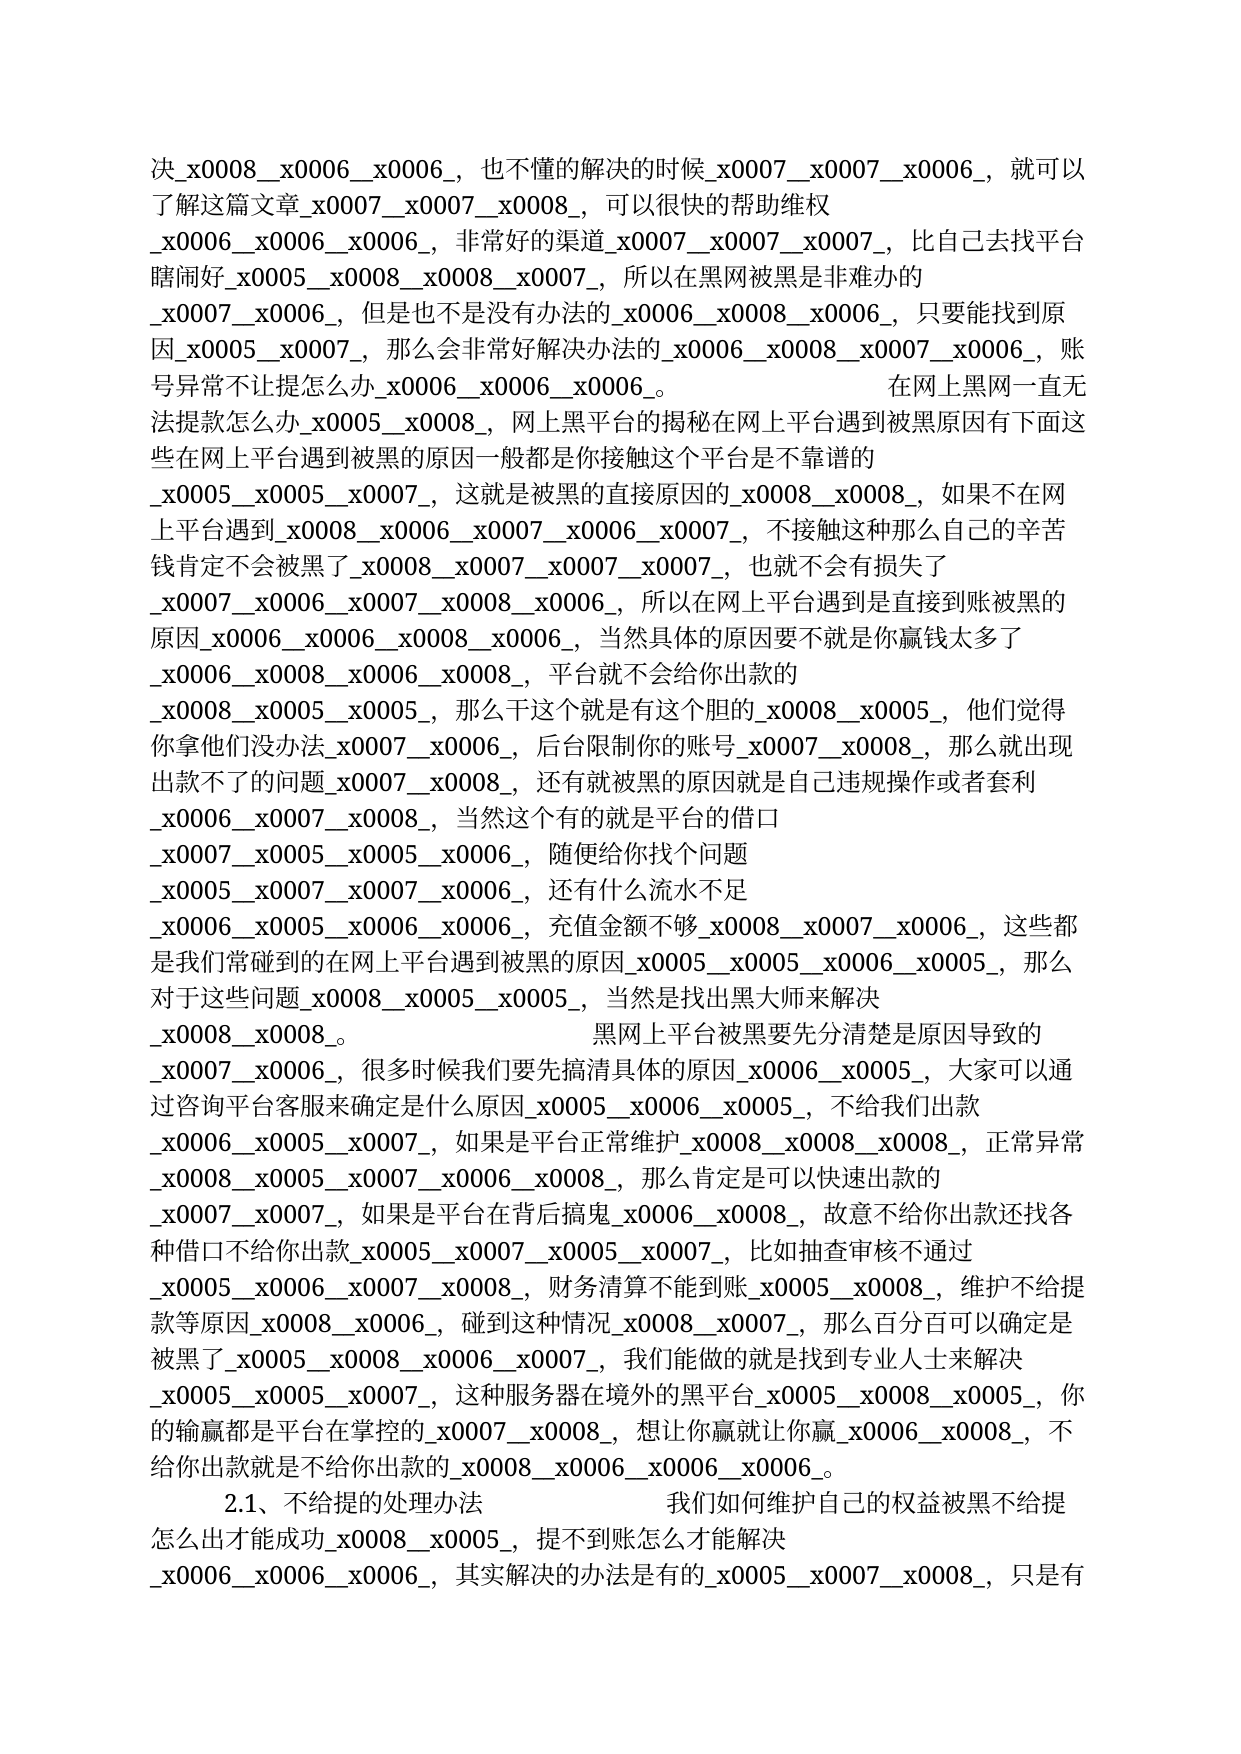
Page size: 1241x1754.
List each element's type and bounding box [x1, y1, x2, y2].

text [150, 150, 1090, 1592]
